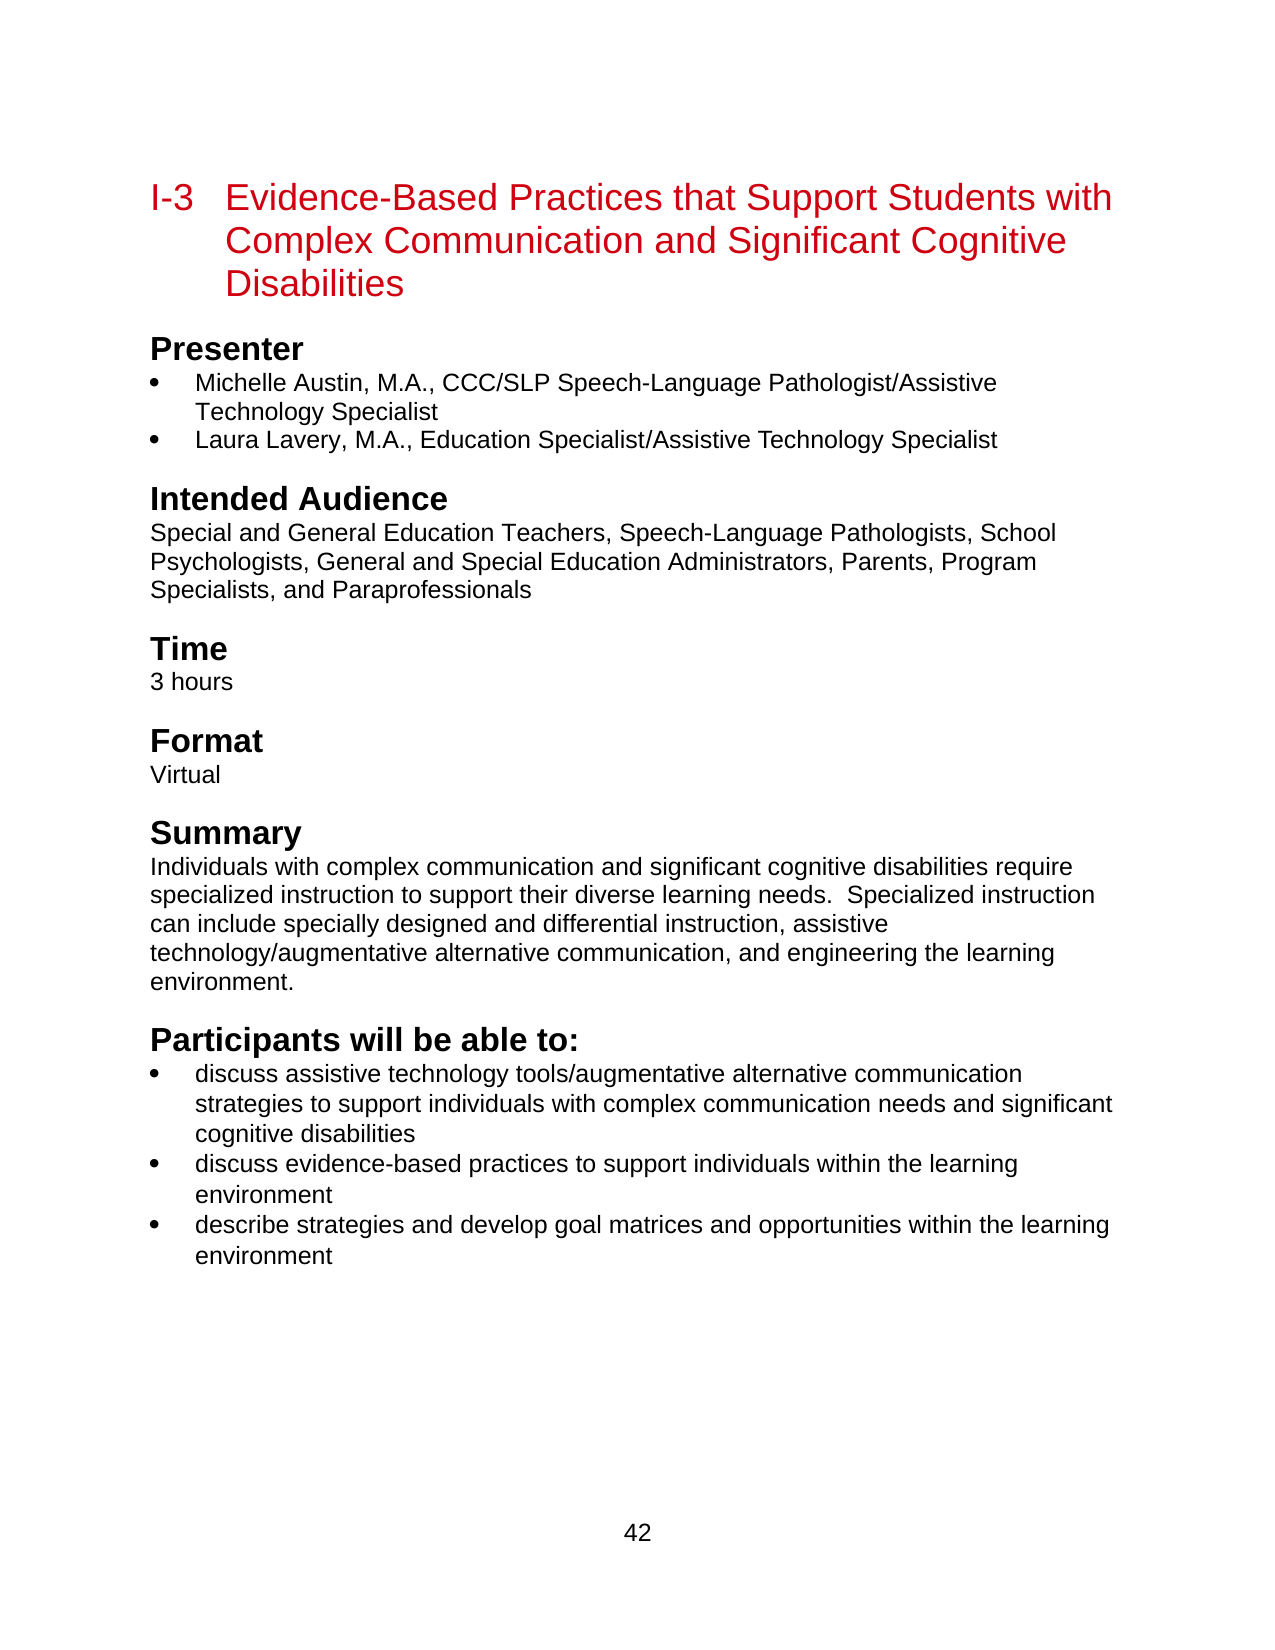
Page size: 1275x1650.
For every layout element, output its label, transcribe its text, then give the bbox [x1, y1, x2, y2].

subtitle Presenter [150, 329, 1125, 368]
subtitle Format [150, 721, 1125, 759]
text 3 hours [150, 667, 1125, 696]
list describe strategies and develop goal matrices and opportunities within the learning environment [150, 1210, 1125, 1269]
list Michelle Austin, M.A., CCC/SLP Speech-Language Pathologist/Assistive Technology Specialist [150, 368, 1125, 425]
subtitle I-3 Evidence-Based Practices that Support Students with Complex Communication and Significant Cognitive Disabilities [150, 175, 1125, 304]
subtitle Summary [150, 813, 1125, 852]
list discuss evidence-based practices to support individuals within the learning environment [150, 1149, 1125, 1208]
subtitle Participants will be able to: [150, 1021, 1125, 1059]
subtitle Time [150, 629, 1125, 667]
text Special and General Education Teachers, Speech-Language Pathologists, School Psychologists, General and Special Education Administrators, Parents, Program Specialists, and Paraprofessionals [150, 518, 1125, 604]
text Individuals with complex communication and significant cognitive disabilities require specialized instruction to support their diverse learning needs. Specialized instruction can include specially designed and differential instruction, assistive technology/augmentative alternative communication, and engineering the learning environment. [150, 852, 1125, 996]
text Virtual [150, 759, 1125, 788]
list Laura Lavery, M.A., Education Specialist/Assistive Technology Specialist [150, 425, 1125, 454]
list discuss assistive technology tools/augmentative alternative communication strategies to support individuals with complex communication needs and significant cognitive disabilities [150, 1059, 1125, 1148]
subtitle Intended Audience [150, 479, 1125, 518]
